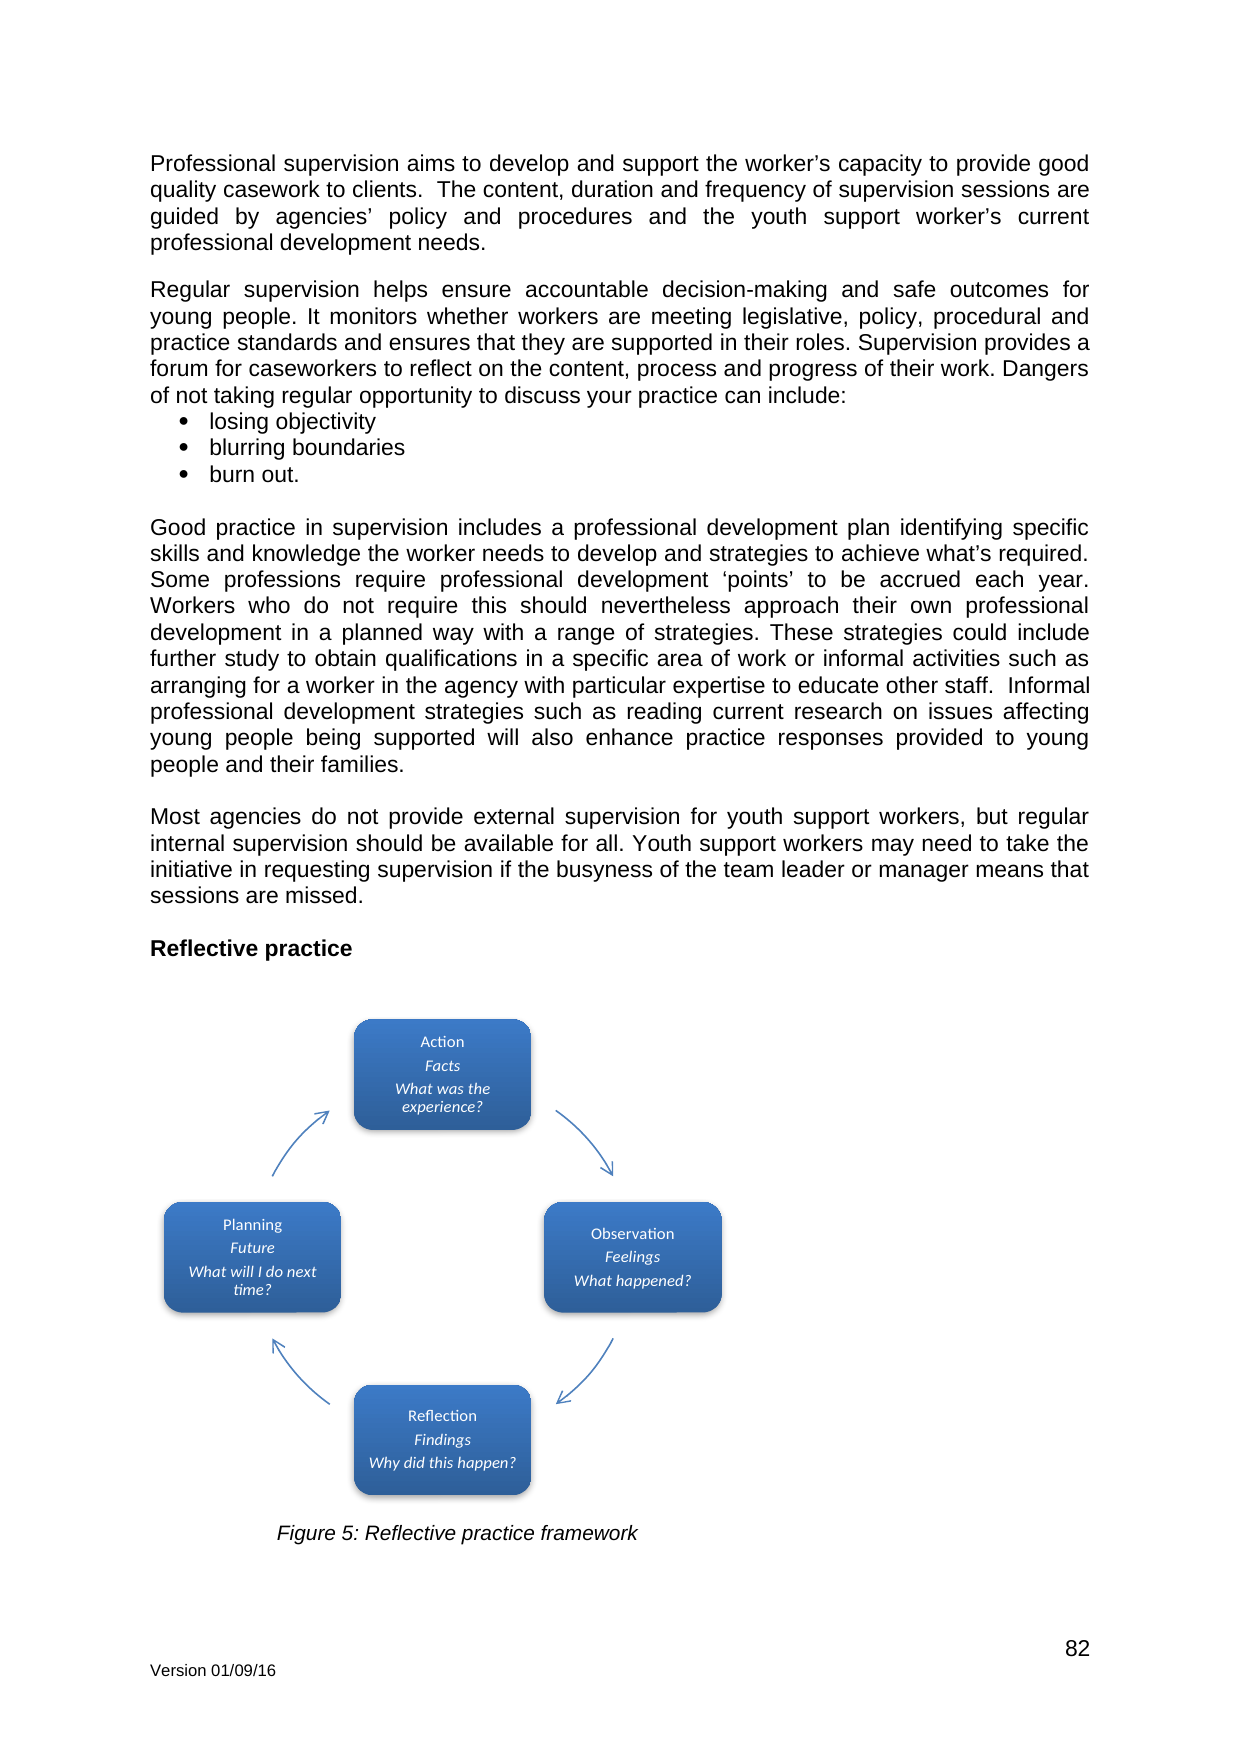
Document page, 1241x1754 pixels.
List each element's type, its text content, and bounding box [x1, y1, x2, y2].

text Regular supervision helps ensure accountable decision-making and safe outcomes for young people. It monitors whether workers are meeting legislative, policy, procedural and practice standards and ensures that they are supported in their roles. Supervision provides a forum for caseworkers to reflect on the content, process and progress of their work. Dangers of not taking regular opportunity to discuss your practice can include: [150, 276, 1090, 408]
text Good practice in supervision includes a professional development plan identifying specific skills and knowledge the worker needs to develop and strategies to achieve what’s required. Some professions require professional development ‘points’ to be accrued each year. Workers who do not require this should nevertheless approach their own professional development in a planned way with a range of strategies. These strategies could include further study to obtain qualifications in a specific area of work or informal activities such as arranging for a worker in the agency with particular expertise to educate other staff. Informal professional development strategies such as reading current research on issues affecting young people being supported will also enhance practice responses provided to young people and their families. [150, 513, 1090, 777]
text Most agencies do not provide external supervision for youth support workers, but regular internal supervision should be available for all. Youth support workers may need to take the initiative in requesting supervision if the busyness of the team leader or manager means that sessions are missed. [150, 803, 1090, 909]
list blurring boundaries [179, 434, 1090, 461]
text Figure 5: Reflective practice framework [150, 1521, 1090, 1544]
list losing objectivity [179, 408, 1090, 434]
subtitle Reflective practice [150, 935, 1090, 961]
text Professional supervision aims to develop and support the worker’s capacity to provide good quality casework to clients. The content, duration and frequency of supervision sessions are guided by agencies’ policy and procedures and the youth support worker’s current professional development needs. [150, 150, 1090, 255]
list burn out. [179, 461, 1090, 487]
